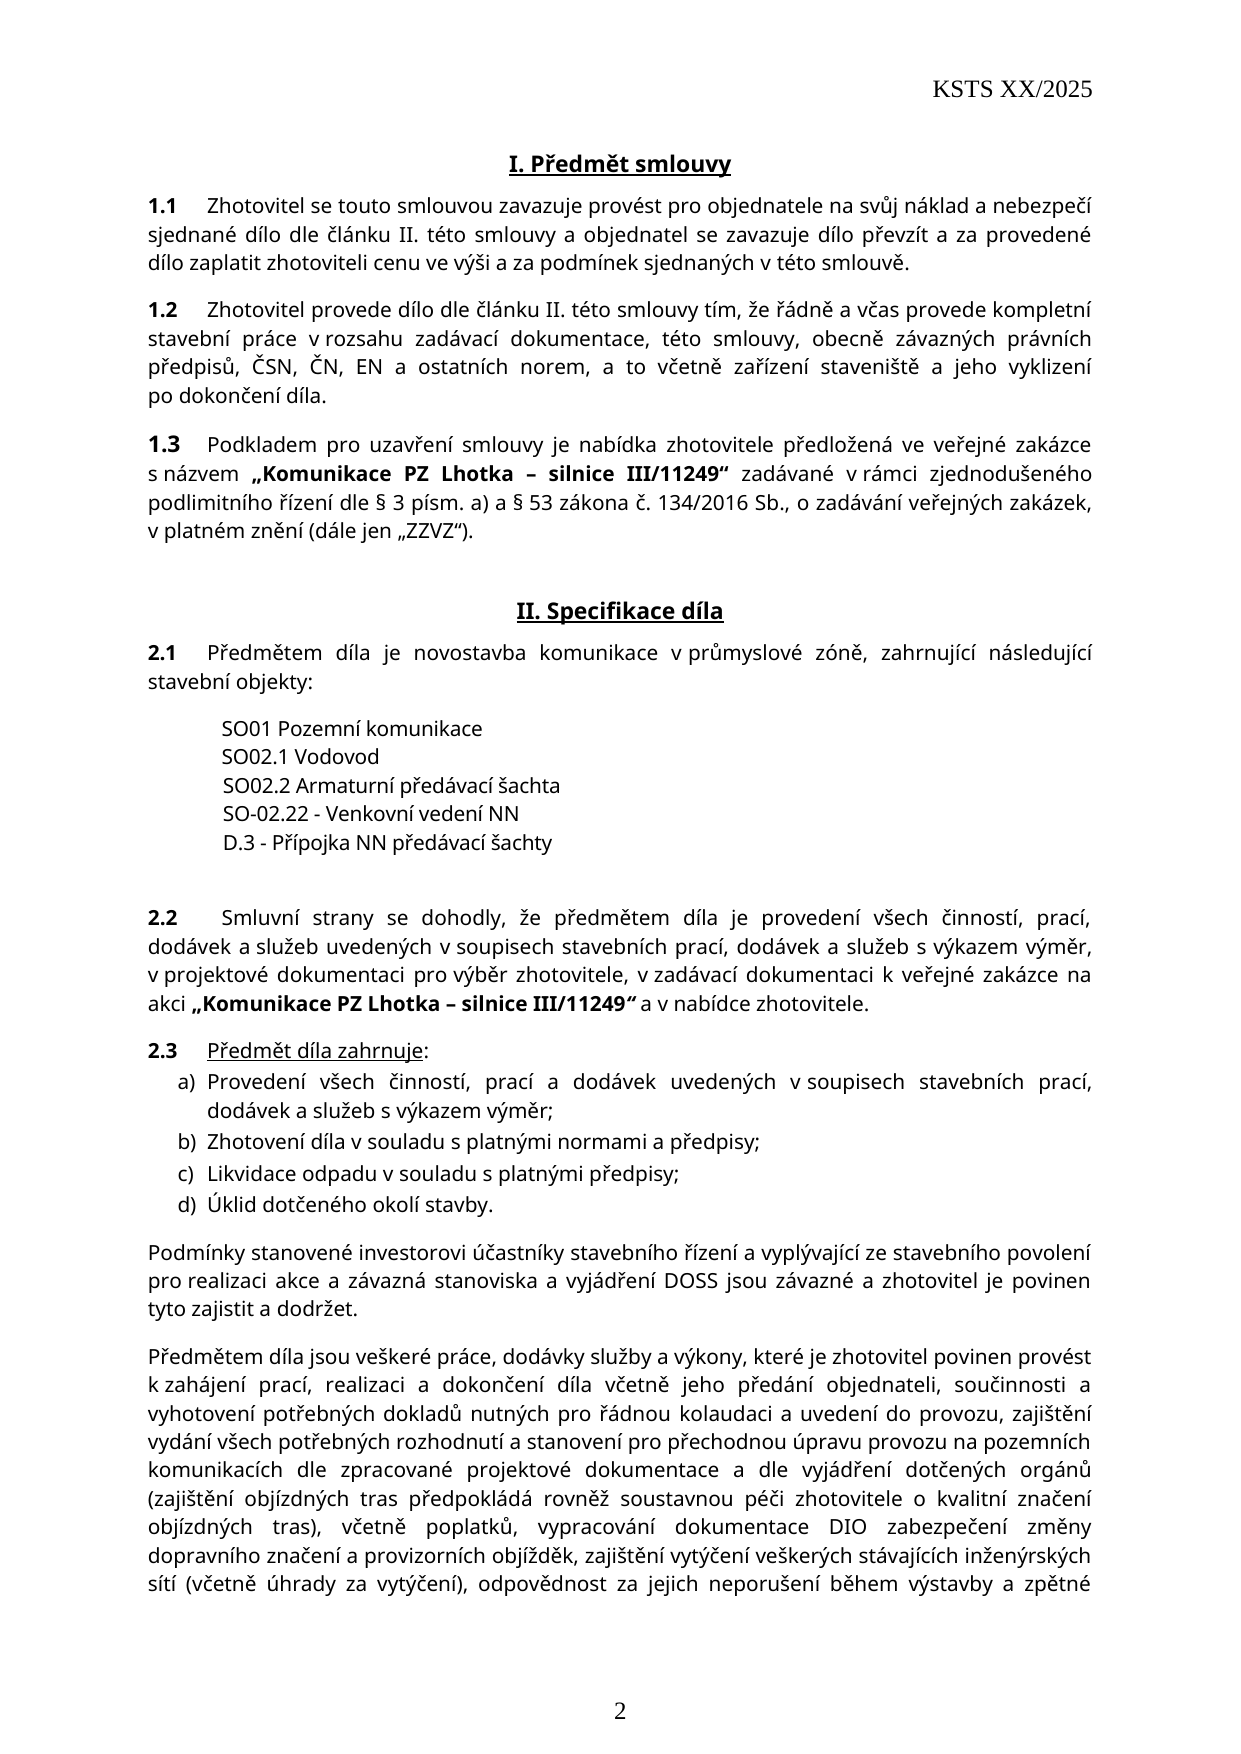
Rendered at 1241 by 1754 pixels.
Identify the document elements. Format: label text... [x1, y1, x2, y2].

list SO-02.22 - Venkovní vedení NN [223, 799, 1092, 828]
text Podmínky stanovené investorovi účastníky stavebního řízení a vyplývající ze stavebního povolení pro realizaci akce a závazná stanoviska a vyjádření DOSS jsou závazné a zhotovitel je povinen tyto zajistit a dodržet. [148, 1238, 1092, 1323]
list SO02.2 Armaturní předávací šachta [223, 771, 1092, 799]
list D.3 - Přípojka NN předávací šachty [223, 828, 1092, 856]
list Úklid dotčeného okolí stavby. [177, 1191, 1092, 1219]
list Smluvní strany se dohodly, že předmětem díla je provedení všech činností, prací, dodávek a služeb uvedených v soupisech stavebních prací, dodávek a služeb s výkazem výměr, v projektové dokumentaci pro výběr zhotovitele, v zadávací dokumentaci k veřejné zakázce na akci „Komunikace PZ Lhotka – silnice III/11249“ a v nabídce zhotovitele. [148, 903, 1092, 1017]
text SO01 Pozemní komunikace [185, 714, 1092, 742]
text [148, 1342, 1092, 1598]
text I. Předmět smlouvy [148, 148, 1092, 179]
list Provedení všech činností, prací a dodávek uvedených v soupisech stavebních prací, dodávek a služeb s výkazem výměr; [177, 1067, 1092, 1124]
list Zhotovení díla v souladu s platnými normami a předpisy; [177, 1127, 1092, 1156]
text SO02.1 Vodovod [148, 742, 1092, 771]
list Zhotovitel provede dílo dle článku II. této smlouvy tím, že řádně a včas provede kompletní stavební práce v rozsahu zadávací dokumentace, této smlouvy, obecně závazných právních předpisů, ČSN, ČN, EN a ostatních norem, a to včetně zařízení staveniště a jeho vyklizení po dokončení díla. [148, 296, 1092, 409]
list Zhotovitel se touto smlouvou zavazuje provést pro objednatele na svůj náklad a nebezpečí sjednané dílo dle článku II. této smlouvy a objednatel se zavazuje dílo převzít a za provedené dílo zaplatit zhotoviteli cenu ve výši a za podmínek sjednaných v této smlouvě. [148, 191, 1092, 277]
list Podkladem pro uzavření smlouvy je nabídka zhotovitele předložená ve veřejné zakázce s názvem „Komunikace PZ Lhotka – silnice III/11249“ zadávané v rámci zjednodušeného podlimitního řízení dle § 3 písm. a) a § 53 zákona č. 134/2016 Sb., o zadávání veřejných zakázek, v platném znění (dále jen „ZZVZ“). [148, 428, 1092, 544]
list Předmětem díla je novostavba komunikace v průmyslové zóně, zahrnující následující stavební objekty: [148, 638, 1092, 695]
list Likvidace odpadu v souladu s platnými předpisy; [177, 1159, 1092, 1187]
list Předmět díla zahrnuje: [148, 1036, 1092, 1064]
text II. Specifikace díla [148, 594, 1092, 626]
